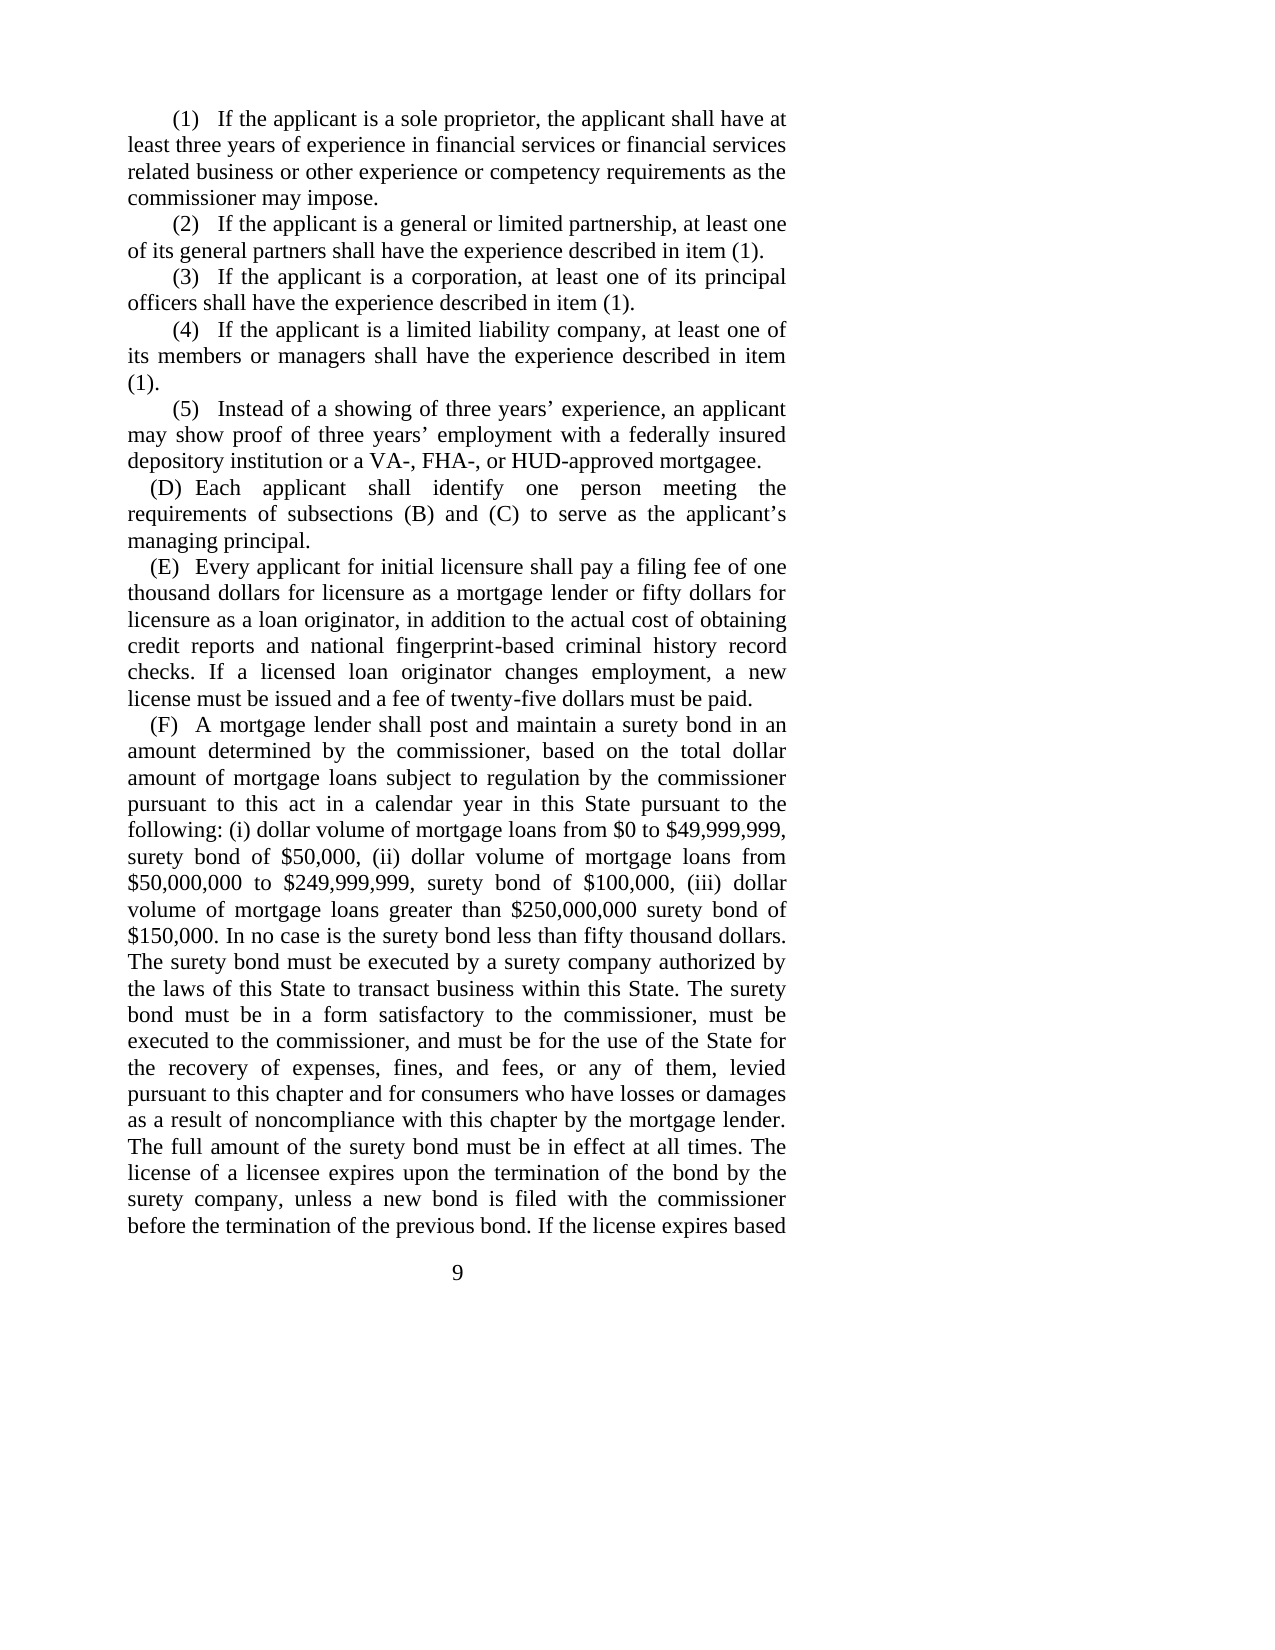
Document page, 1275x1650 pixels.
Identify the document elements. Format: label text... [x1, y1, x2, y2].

text (D) Each applicant shall identify one person meeting the requirements of subsections (B) and (C) to serve as the applicant’s managing principal. [127, 474, 787, 553]
text (3) If the applicant is a corporation, at least one of its principal officers shall have the experience described in item (1). [127, 263, 787, 316]
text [127, 711, 787, 1238]
text (E) Every applicant for initial licensure shall pay a filing fee of one thousand dollars for licensure as a mortgage lender or fifty dollars for licensure as a loan originator, in addition to the actual cost of obtaining credit reports and national fingerprint-based criminal history record checks. If a licensed loan originator changes employment, a new license must be issued and a fee of twenty-five dollars must be paid. [127, 553, 787, 711]
text (4) If the applicant is a limited liability company, at least one of its members or managers shall have the experience described in item (1). [127, 316, 787, 395]
text (1) If the applicant is a sole proprietor, the applicant shall have at least three years of experience in financial services or financial services related business or other experience or competency requirements as the commissioner may impose. [127, 105, 787, 210]
text (2) If the applicant is a general or limited partnership, at least one of its general partners shall have the experience described in item (1). [127, 210, 787, 263]
text (5) Instead of a showing of three years’ experience, an applicant may show proof of three years’ employment with a federally insured depository institution or a VA-, FHA-, or HUD-approved mortgagee. [127, 395, 787, 474]
